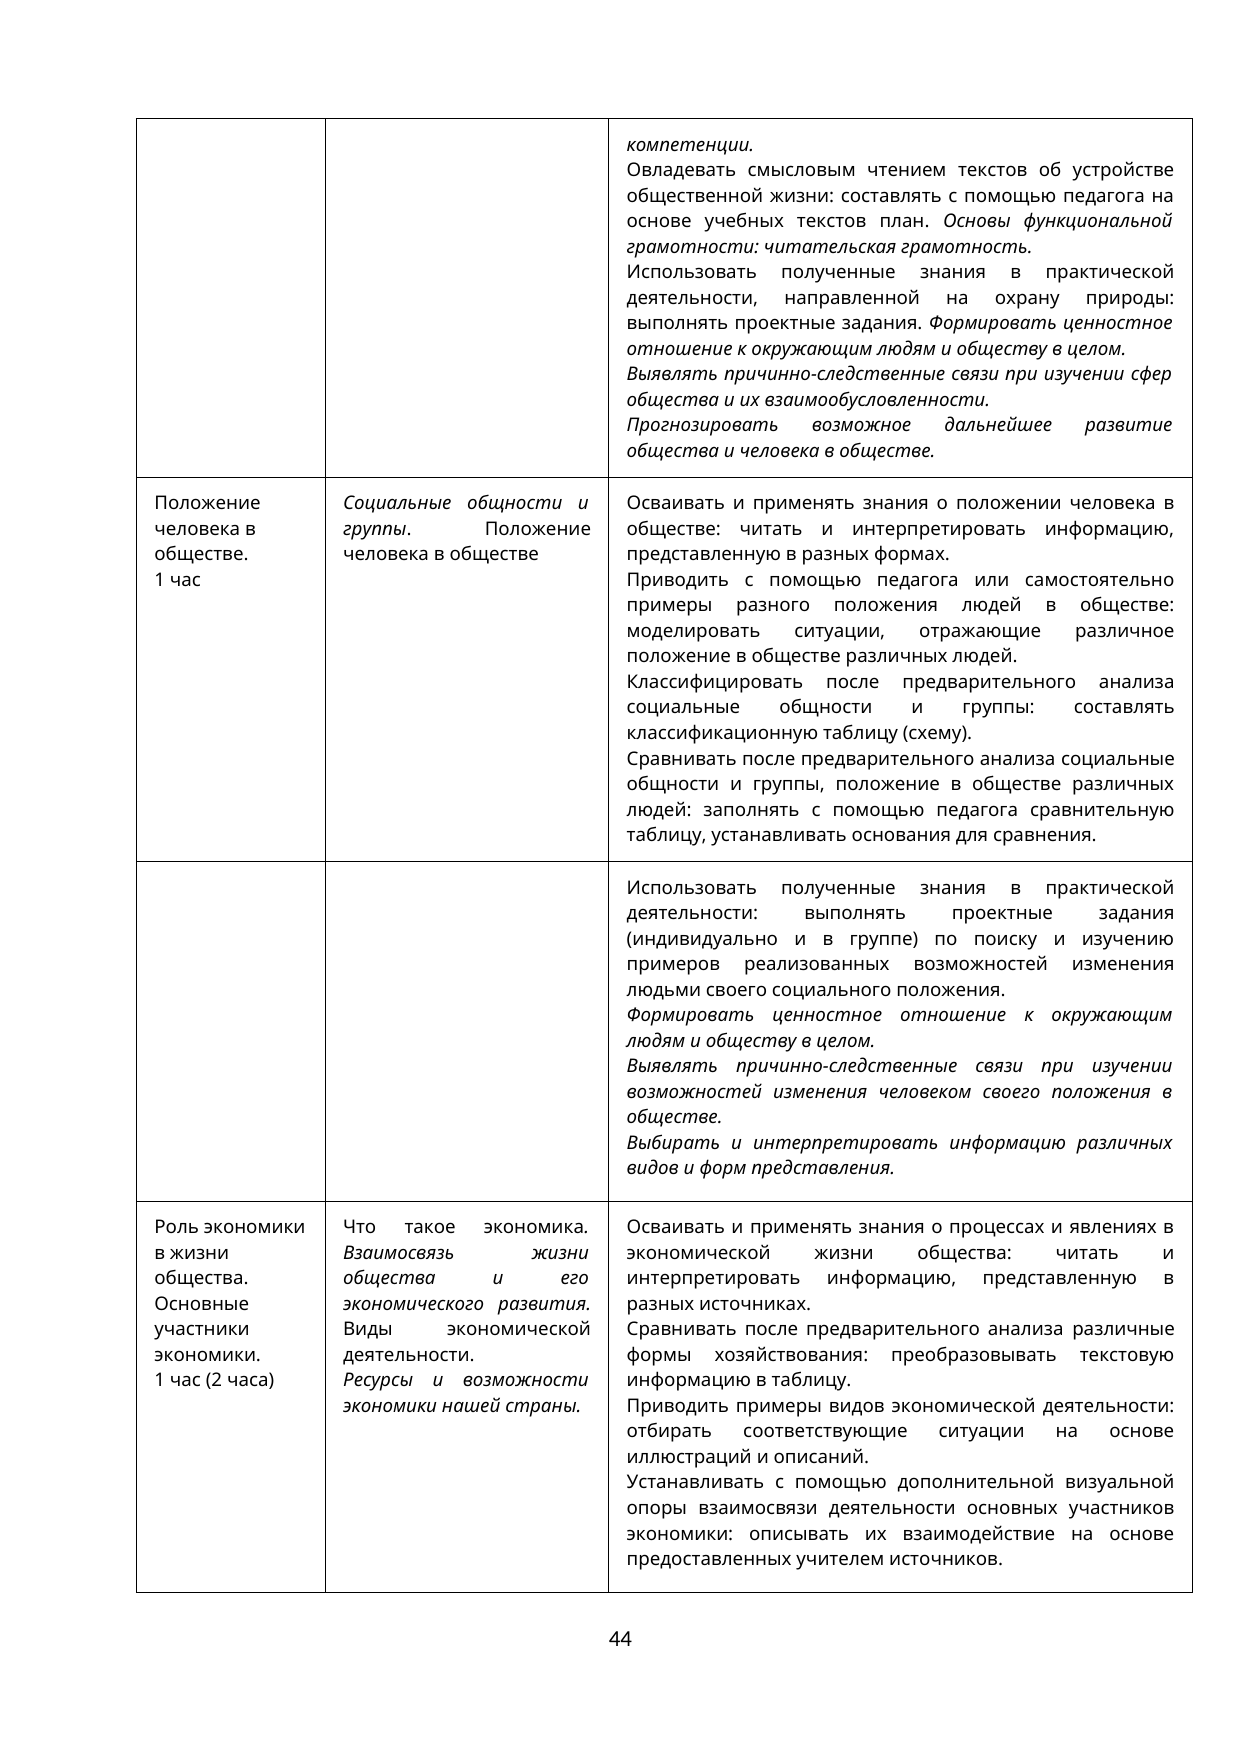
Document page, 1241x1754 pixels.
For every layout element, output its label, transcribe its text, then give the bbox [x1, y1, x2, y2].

table_cell [326, 862, 608, 1201]
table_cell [609, 119, 1192, 477]
table_cell Осваивать и применять знания о процессах и явлениях в экономической жизни общества: читать и интерпретировать информацию, представленную в разных источниках. Сравнивать после предварительного анализа различные формы хозяйствования: преобразовывать текстовую информацию в таблицу. Приводить примеры видов экономической деятельности: отбирать соответствующие ситуации на основе иллюстраций и описаний. Устанавливать с помощью дополнительной визуальной опоры взаимосвязи деятельности основных участников экономики: описывать их взаимодействие на основе предоставленных учителем источников. [609, 1202, 1192, 1592]
table_cell Роль экономики в жизни общества. Основные участники экономики. 1 час (2 часа) [137, 1202, 325, 1592]
table_cell Использовать полученные знания в практической деятельности: выполнять проектные задания (индивидуально и в группе) по поиску и изучению примеров реализованных возможностей изменения людьми своего социального положения. Формировать ценностное отношение к окружающим людям и обществу в целом. Выявлять причинно-следственные связи при изучении возможностей изменения человеком своего положения в обществе. Выбирать и интерпретировать информацию различных видов и форм представления. [609, 862, 1192, 1201]
table_cell [137, 862, 325, 1201]
table_cell [326, 119, 608, 477]
table_cell Осваивать и применять знания о положении человека в обществе: читать и интерпретировать информацию, представленную в разных формах. Приводить с помощью педагога или самостоятельно примеры разного положения людей в обществе: моделировать ситуации, отражающие различное положение в обществе различных людей. Классифицировать после предварительного анализа социальные общности и группы: составлять классификационную таблицу (схему). Сравнивать после предварительного анализа социальные общности и группы, положение в обществе различных людей: заполнять с помощью педагога сравнительную таблицу, устанавливать основания для сравнения. [609, 478, 1192, 861]
table_cell Что такое экономика. Взаимосвязь жизни общества и его экономического развития. Виды экономической деятельности. Ресурсы и возможности экономики нашей страны. [326, 1202, 608, 1592]
table_cell Социальные общности и группы. Положение человека в обществе [326, 478, 608, 861]
table_cell Положение человека в обществе. 1 час [137, 478, 325, 861]
table_cell [137, 119, 325, 477]
